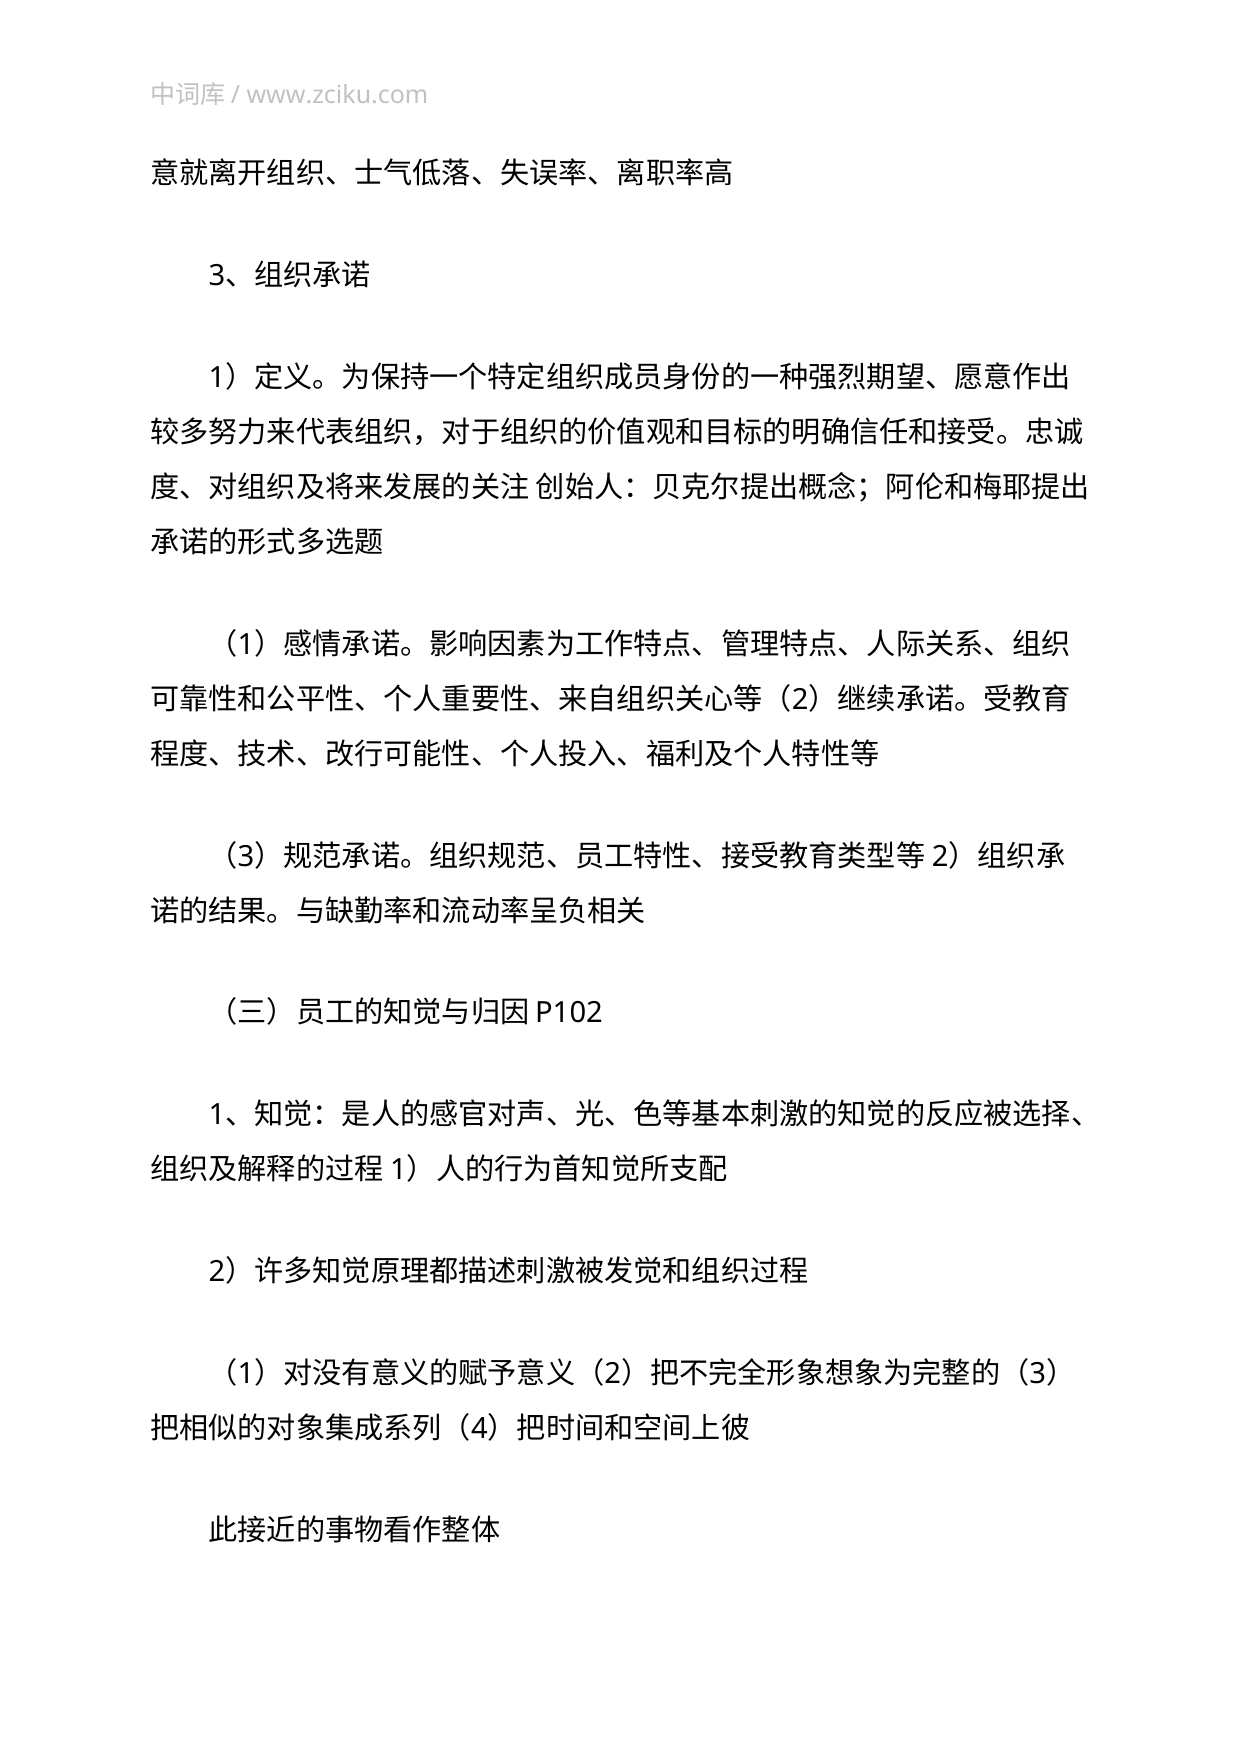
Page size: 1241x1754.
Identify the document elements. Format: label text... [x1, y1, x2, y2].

text 2）许多知觉原理都描述刺激被发觉和组织过程 [150, 1248, 1090, 1290]
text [150, 150, 1090, 192]
text 1）定义。为保持一个特定组织成员身份的一种强烈期望、愿意作出较多努力来代表组织，对于组织的价值观和目标的明确信任和接受。忠诚度、对组织及将来发展的关注 创始人：贝克尔提出概念；阿伦和梅耶提出承诺的形式多选题 [150, 354, 1090, 561]
text （3）规范承诺。组织规范、员工特性、接受教育类型等 2）组织承诺的结果。与缺勤率和流动率呈负相关 [150, 832, 1090, 929]
text （1）感情承诺。影响因素为工作特点、管理特点、人际关系、组织可靠性和公平性、个人重要性、来自组织关心等（2）继续承诺。受教育程度、技术、改行可能性、个人投入、福利及个人特性等 [150, 620, 1090, 773]
text （三）员工的知觉与归因P102 [150, 989, 1090, 1031]
text 1、知觉：是人的感官对声、光、色等基本刺激的知觉的反应被选择、组织及解释的过程 1）人的行为首知觉所支配 [150, 1091, 1090, 1188]
text 3、组织承诺 [150, 252, 1090, 294]
text 此接近的事物看作整体 [150, 1507, 1090, 1549]
text （1）对没有意义的赋予意义（2）把不完全形象想象为完整的（3）把相似的对象集成系列（4）把时间和空间上彼 [150, 1350, 1090, 1447]
